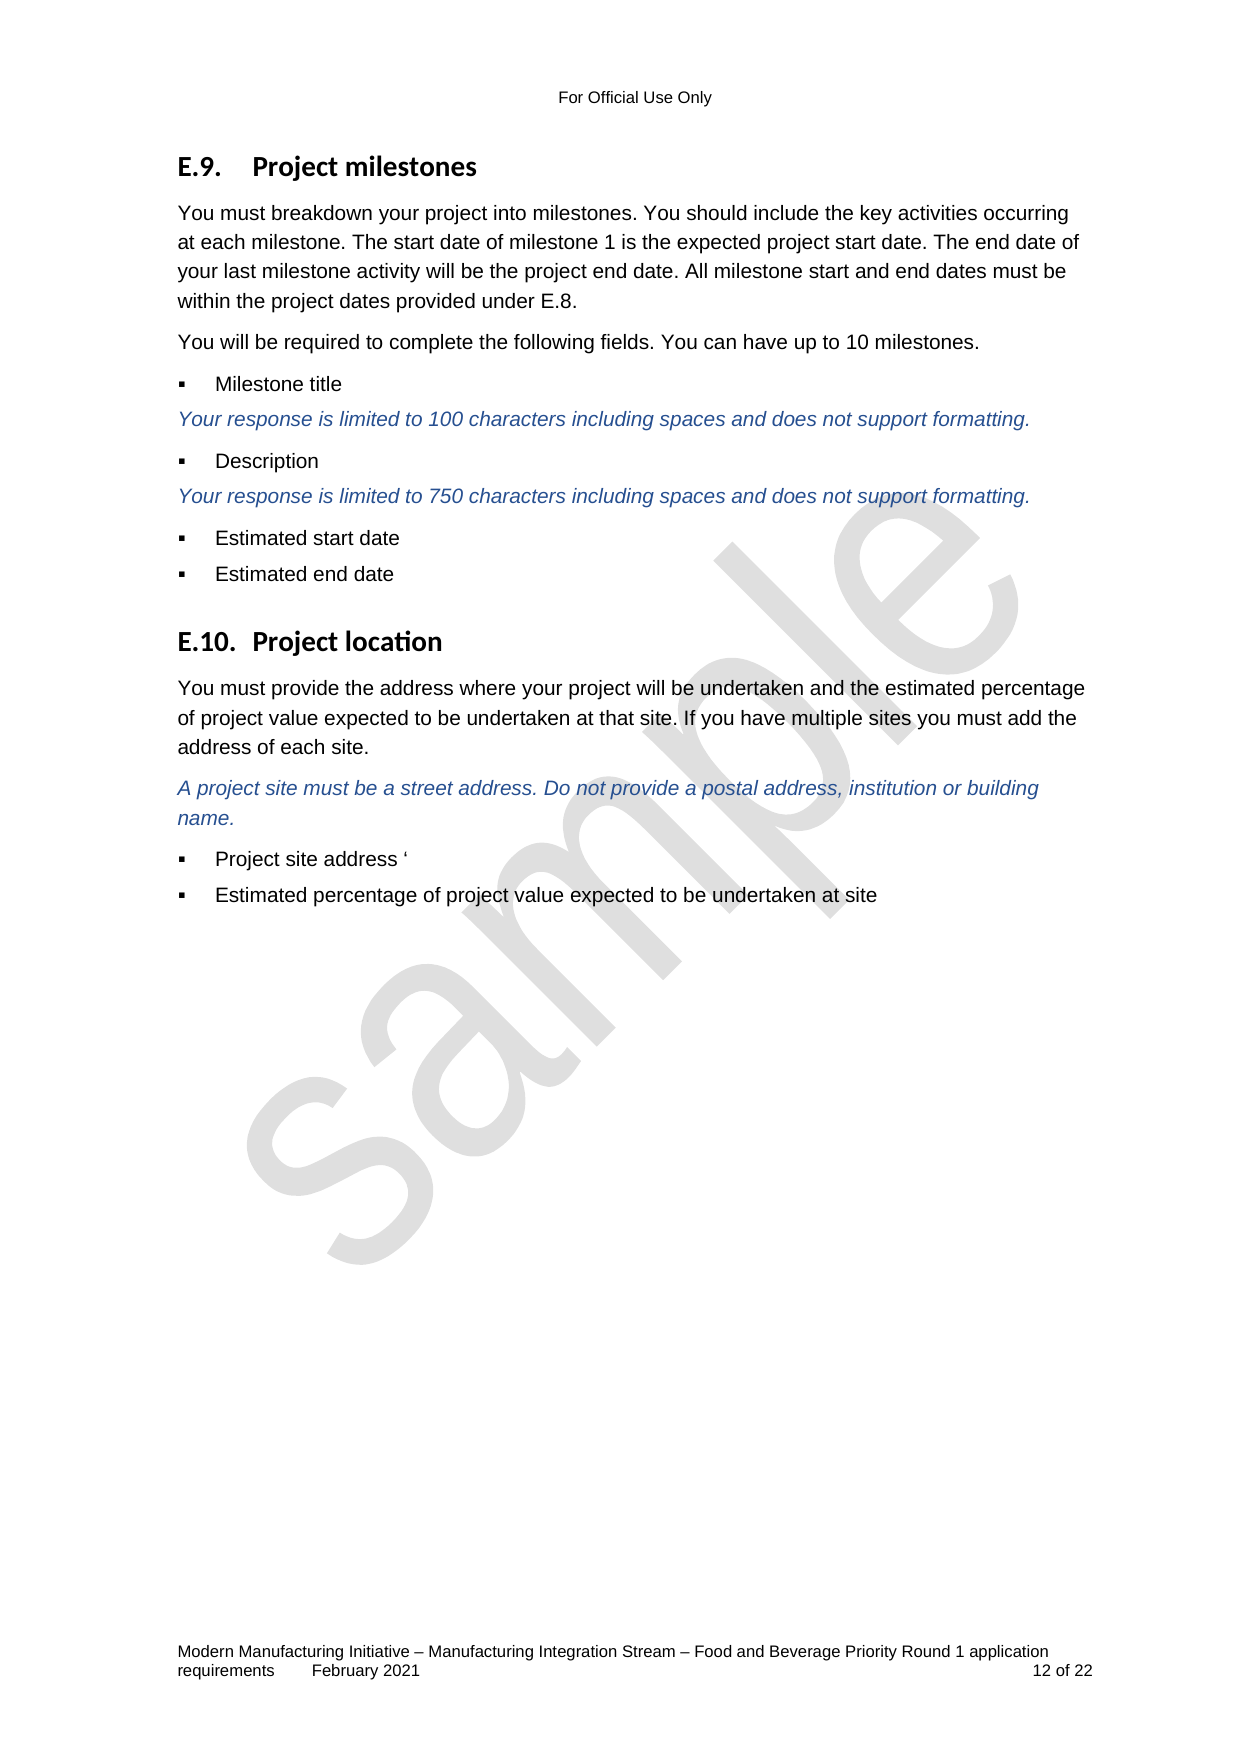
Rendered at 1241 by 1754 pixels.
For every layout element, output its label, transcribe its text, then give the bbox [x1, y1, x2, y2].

list Project site address ‘ [177, 842, 1092, 871]
text You will be required to complete the following fields. You can have up to 10 milestones. [177, 325, 1092, 354]
list Estimated end date [177, 556, 1092, 585]
text You must provide the address where your project will be undertaken and the estimated percentage of project value expected to be undertaken at that site. If you have multiple sites you must add the address of each site. [177, 671, 1092, 758]
text You must breakdown your project into milestones. You should include the key activities occurring at each milestone. The start date of milestone 1 is the expected project start date. The end date of your last milestone activity will be the project end date. All milestone start and end dates must be within the project dates provided under E.8. [177, 196, 1092, 312]
text A project site must be a street address. Do not provide a postal address, institution or building name. [177, 771, 1092, 829]
list Estimated start date [177, 521, 1092, 550]
text Your response is limited to 750 characters including spaces and does not support formatting. [177, 479, 1092, 508]
list Milestone title [177, 367, 1092, 396]
list Description [177, 444, 1092, 473]
text Your response is limited to 100 characters including spaces and does not support formatting. [177, 402, 1092, 431]
list Estimated percentage of project value expected to be undertaken at site [177, 877, 1092, 906]
subtitle Project milestones [177, 148, 1092, 183]
subtitle Project location [177, 623, 1092, 658]
